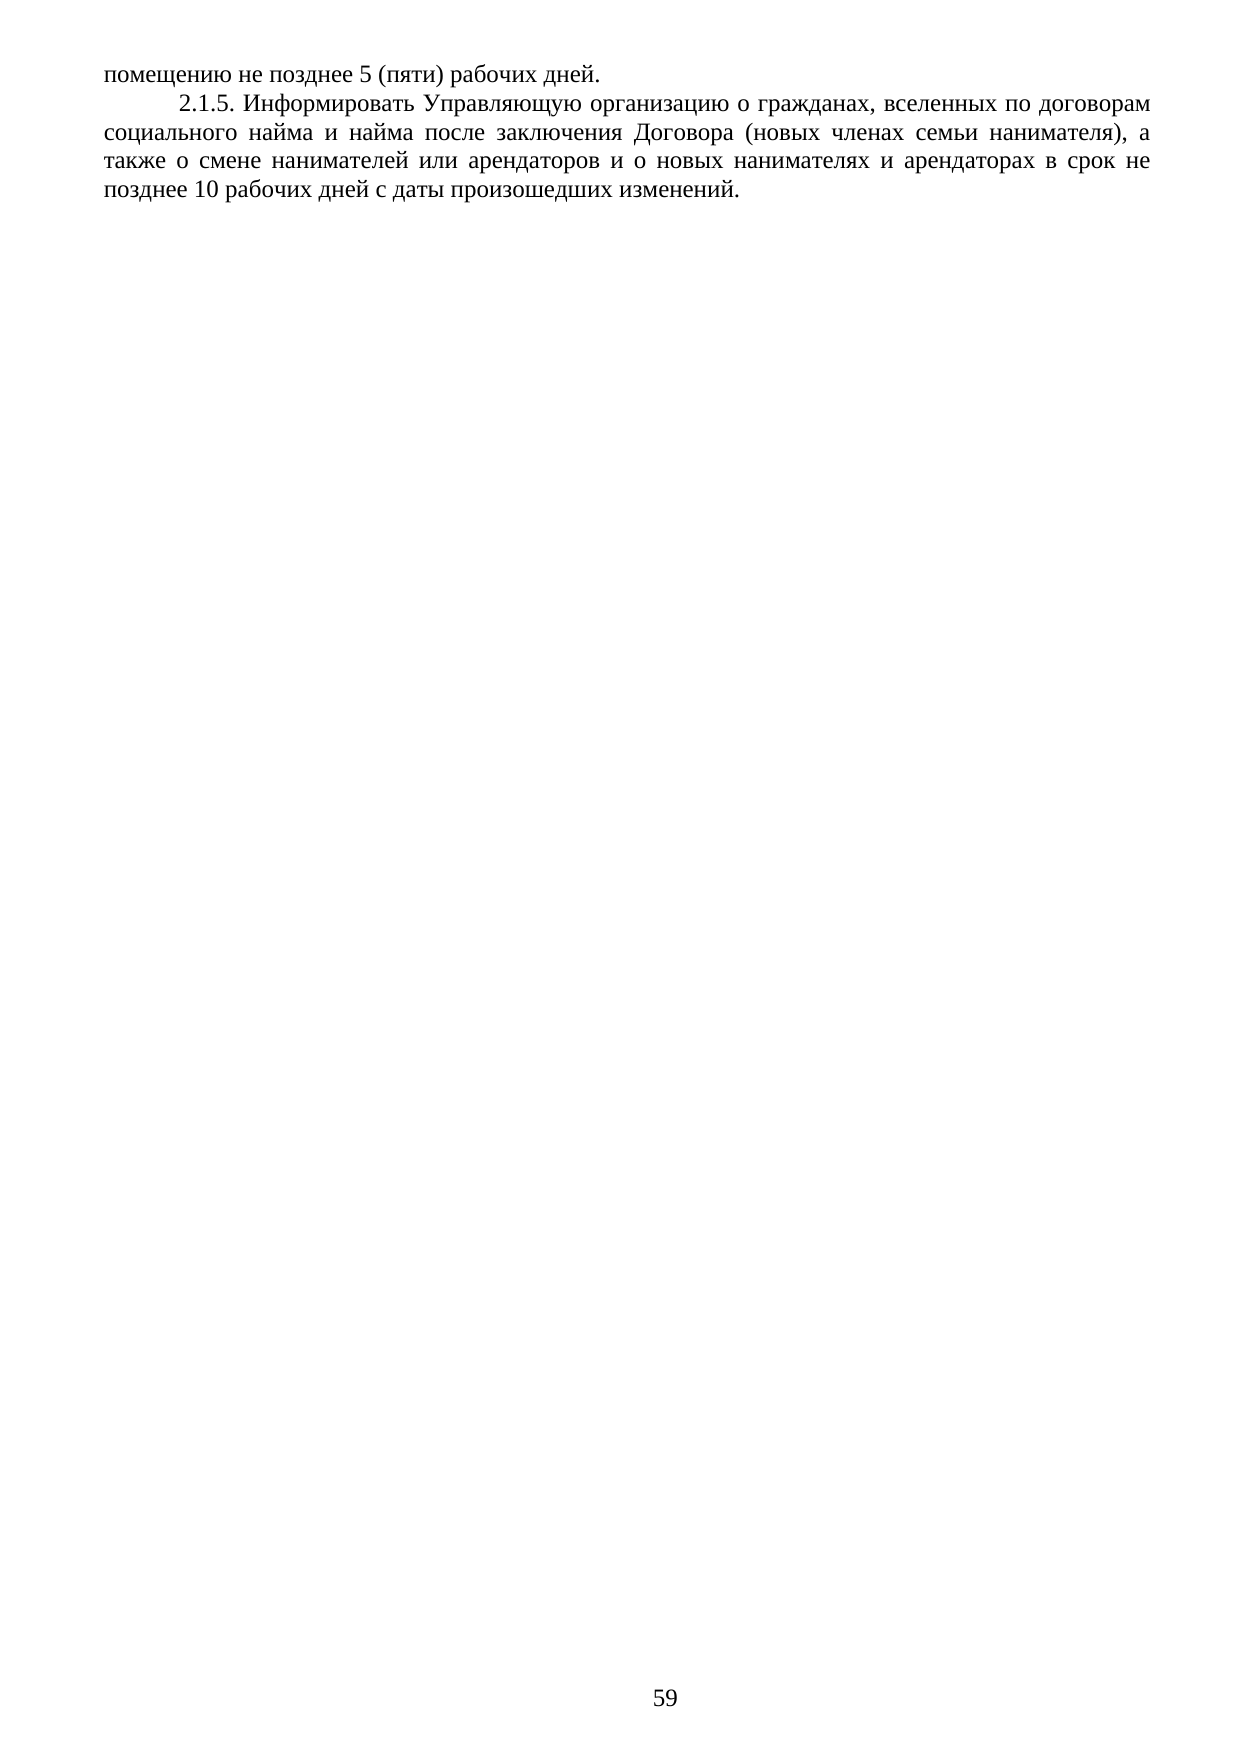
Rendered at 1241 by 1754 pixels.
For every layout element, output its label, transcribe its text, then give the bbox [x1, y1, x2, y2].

text 2.1.5. Информировать Управляющую организацию о гражданах, вселенных по договорам социального найма и найма после заключения Договора (новых членах семьи нанимателя), а также о смене нанимателей или арендаторов и о новых нанимателях и арендаторах в срок не позднее 10 рабочих дней с даты произошедших изменений. [103, 88, 1152, 203]
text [103, 59, 1152, 88]
